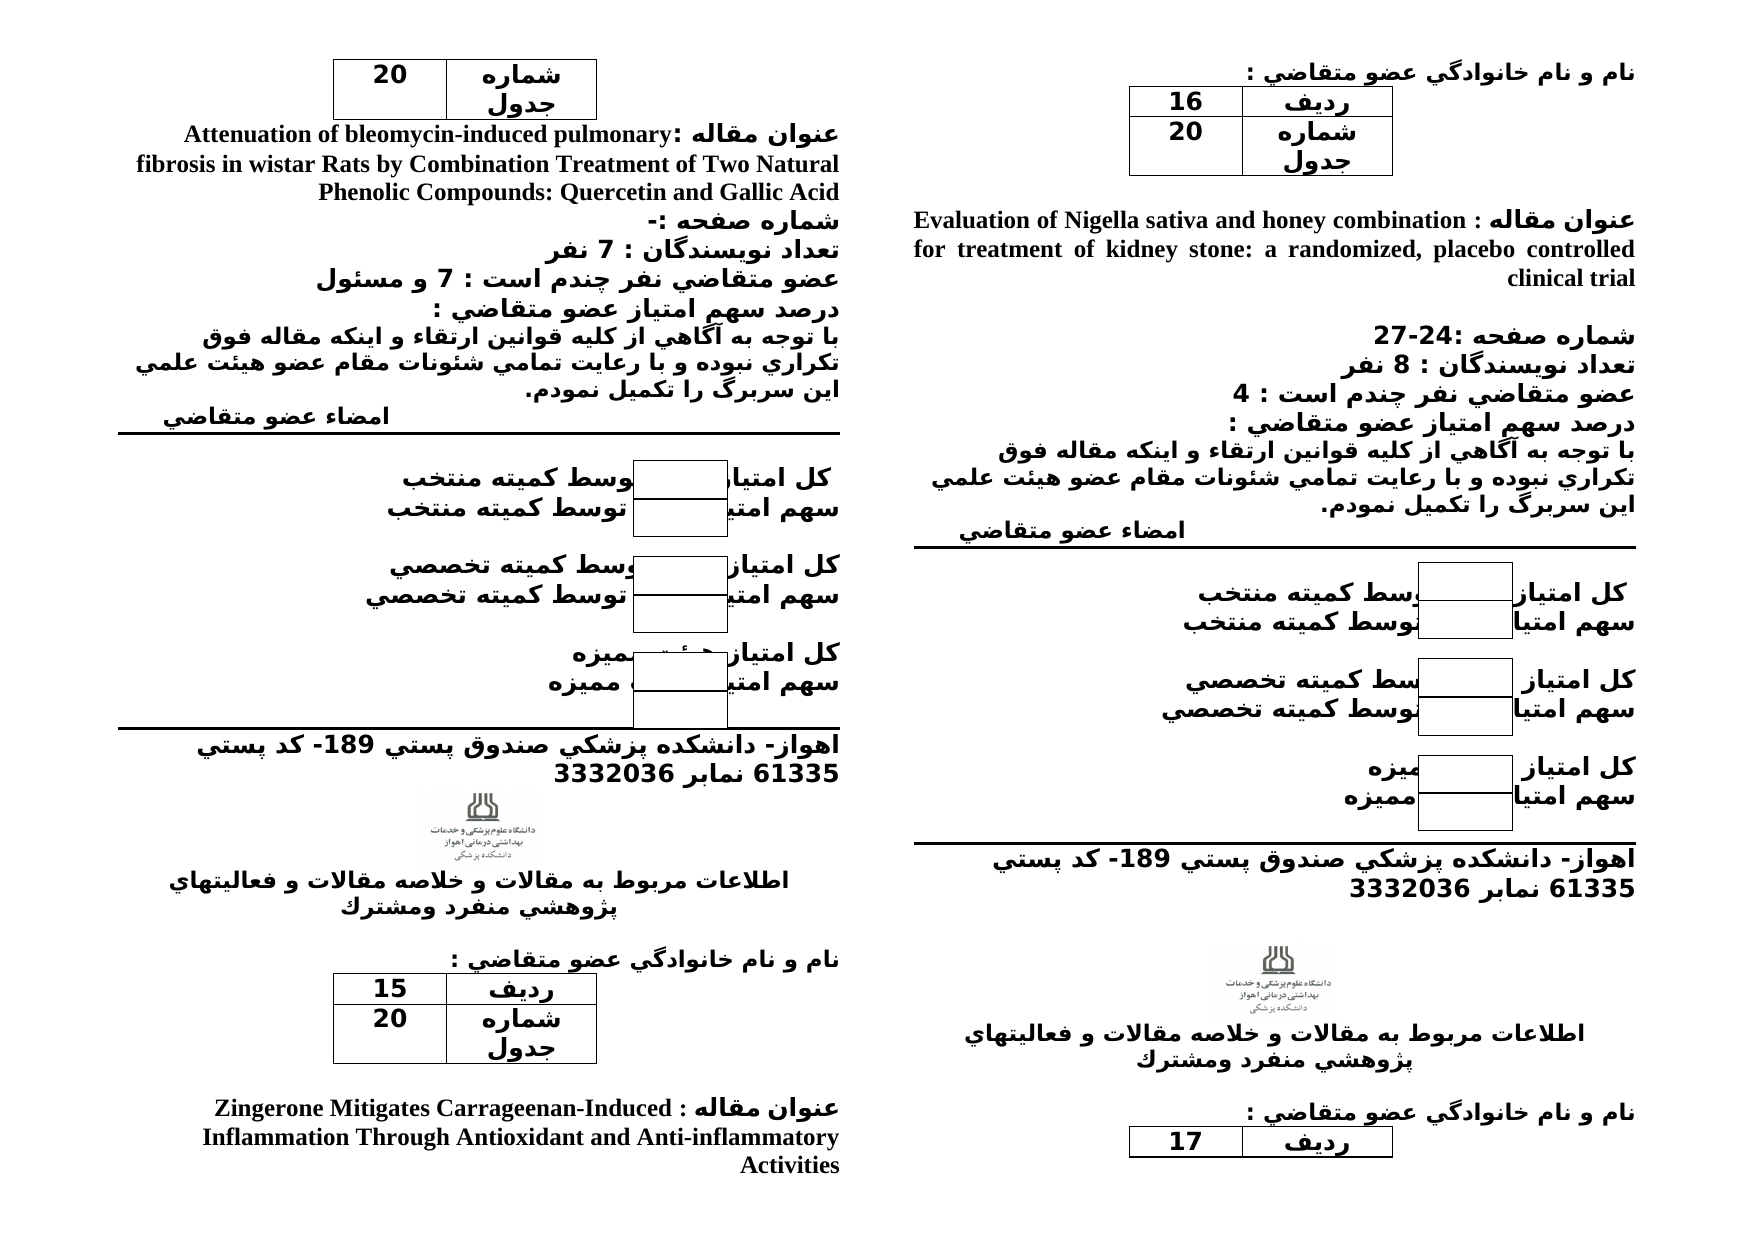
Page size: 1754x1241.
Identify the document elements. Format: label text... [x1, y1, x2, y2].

text نام و نام خانوادگي عضو متقاضي : [914, 59, 1636, 86]
text امضاء عضو متقاضي [914, 518, 1636, 546]
text سهم امتياز هيئت مميزه [118, 667, 633, 696]
text سهم امتياز عضو توسط كميته منتخب [118, 493, 633, 522]
text كل امتياز عضو توسط كميته منتخب [1513, 578, 1636, 607]
table_header 16 [1130, 87, 1242, 116]
text سهم امتياز عضو توسط كميته منتخب [1513, 607, 1636, 637]
table_cell شماره جدول [1243, 117, 1392, 175]
text عضو متقاضي نفر چندم است : 4 [914, 379, 1636, 408]
text سهم امتياز هيئت مميزه [914, 782, 1418, 811]
text سهم امتياز عضو توسط كميته منتخب [914, 607, 1418, 637]
text كل امتياز عضو توسط كميته منتخب [914, 578, 1418, 607]
text عضو متقاضي نفر چندم است : 7 و مسئول [118, 264, 840, 294]
table_cell 20 [334, 60, 446, 118]
text تعداد نويسندگان : 7 نفر [118, 235, 840, 264]
text سهم امتياز عضو توسط كميته تخصصي [728, 580, 840, 609]
table_header 15 [334, 974, 446, 1003]
text كل امتياز عضو توسط كميته تخصصي [1513, 665, 1636, 694]
picture [415, 788, 543, 867]
text كل امتياز عضو توسط كميته منتخب [118, 463, 633, 493]
subtitle عنوان مقاله : Zingerone Mitigates Carrageenan-Induced Inflammation Through Antioxidant and Anti-inflammatory Activities [118, 1093, 840, 1179]
text سهم امتياز عضو توسط كميته تخصصي [118, 580, 633, 609]
text نام و نام خانوادگي عضو متقاضي : [914, 1099, 1636, 1126]
table_cell شماره جدول [447, 1005, 596, 1063]
text سهم امتياز هيئت مميزه [1513, 782, 1636, 811]
text كل امتياز هيئت مميزه [118, 638, 840, 667]
text با توجه به آگاهي از كليه قوانين ارتقاء و اينكه مقاله فوق تكراري نبوده و با رعايت تمامي شئونات مقام عضو هيئت علمي اين سربرگ را تكميل نمودم. [914, 438, 1636, 518]
text كل امتياز عضو توسط كميته تخصصي [118, 551, 840, 580]
text نام و نام خانوادگي عضو متقاضي : [118, 947, 840, 973]
table_cell 20 [1130, 117, 1242, 175]
text اطلاعات مربوط به مقالات و خلاصه مقالات و فعاليتهاي پژوهشي منفرد ومشترك [914, 1020, 1636, 1073]
table_header رديف [1243, 87, 1392, 116]
text سهم امتياز عضو توسط كميته منتخب [728, 493, 840, 522]
text كل امتياز عضو توسط كميته منتخب [728, 463, 840, 493]
table_header رديف [1243, 1127, 1392, 1156]
text اهواز- دانشكده پزشكي صندوق پستي 189- كد پستي 61335 نمابر 3332036 [914, 845, 1636, 903]
table_header رديف [447, 974, 596, 1003]
text كل امتياز هيئت مميزه [914, 752, 1636, 782]
text سهم امتياز هيئت مميزه [728, 667, 840, 696]
text سهم امتياز عضو توسط كميته تخصصي [914, 694, 1418, 724]
text شماره صفحه :- [118, 206, 840, 235]
table_cell 20 [334, 1005, 446, 1063]
text درصد سهم امتياز عضو متقاضي : [118, 294, 840, 323]
text امضاء عضو متقاضي [118, 403, 840, 432]
picture [1210, 941, 1339, 1020]
text اطلاعات مربوط به مقالات و خلاصه مقالات و فعاليتهاي پژوهشي منفرد ومشترك [118, 867, 840, 920]
text سهم امتياز عضو توسط كميته تخصصي [1513, 694, 1636, 724]
text درصد سهم امتياز عضو متقاضي : [914, 408, 1636, 438]
text شماره صفحه :24-27 [914, 321, 1636, 350]
text تعداد نويسندگان : 8 نفر [914, 350, 1636, 379]
table_header 17 [1130, 1127, 1242, 1156]
text كل امتياز عضو توسط كميته تخصصي [914, 665, 1418, 694]
table_cell شماره جدول [447, 60, 596, 118]
subtitle عنوان مقاله : Evaluation of Nigella sativa and honey combination for treatment of kidney stone: a randomized, placebo controlled clinical trial [914, 206, 1636, 292]
text اهواز- دانشكده پزشكي صندوق پستي 189- كد پستي 61335 نمابر 3332036 [118, 730, 840, 788]
text با توجه به آگاهي از كليه قوانين ارتقاء و اينكه مقاله فوق تكراري نبوده و با رعايت تمامي شئونات مقام عضو هيئت علمي اين سربرگ را تكميل نمودم. [118, 323, 840, 403]
text عنوان مقاله :Attenuation of bleomycin-induced pulmonary fibrosis in wistar Rats by Combination Treatment of Two Natural Phenolic Compounds: Quercetin and Gallic Acid [118, 119, 840, 206]
